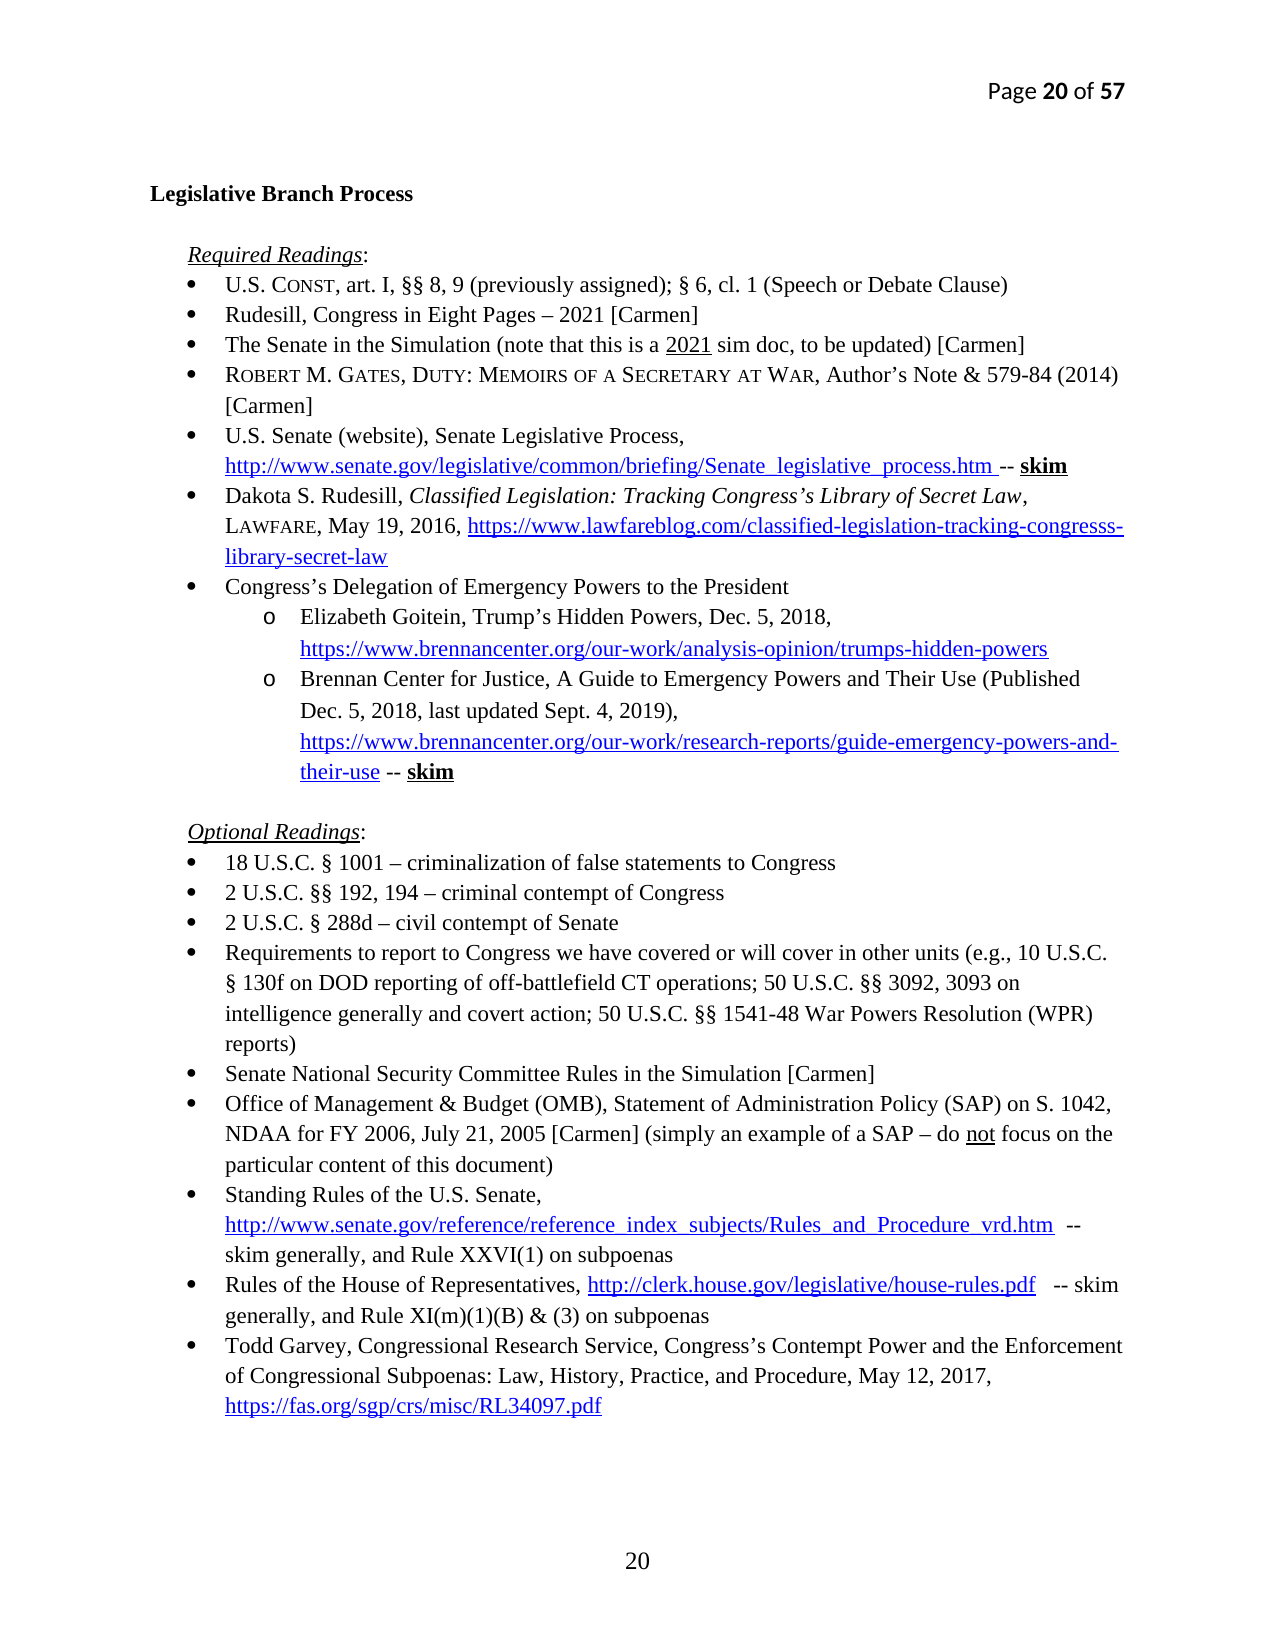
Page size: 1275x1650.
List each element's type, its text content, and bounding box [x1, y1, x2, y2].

list 18 U.S.C. § 1001 – criminalization of false statements to Congress [187, 848, 1125, 875]
list Requirements to report to Congress we have covered or will cover in other units (e.g., 10 U.S.C. § 130f on DOD reporting of off-battlefield CT operations; 50 U.S.C. §§ 3092, 3093 on intelligence generally and covert action; 50 U.S.C. §§ 1541-48 War Powers Resolution (WPR) reports) [187, 939, 1125, 1056]
list 2 U.S.C. § 288d – civil contempt of Senate [187, 909, 1125, 935]
list Dakota S. Rudesill, Classified Legislation: Tracking Congress’s Library of Secret Law, Lawfare, May 19, 2016, https://www.lawfareblog.com/classified-legislation-tracking-congresss-library-secret-law [187, 482, 1125, 569]
list Office of Management & Budget (OMB), Statement of Administration Policy (SAP) on S. 1042, NDAA for FY 2006, July 21, 2005 [Carmen] (simply an example of a SAP – do not focus on the particular content of this document) [187, 1090, 1125, 1177]
list Brennan Center for Justice, A Guide to Emergency Powers and Their Use (Published Dec. 5, 2018, last updated Sept. 4, 2019), https://www.brennancenter.org/our-work/research-reports/guide-emergency-powers-and-their-use -- skim [262, 665, 1125, 784]
list U.S. Const, art. I, §§ 8, 9 (previously assigned); § 6, cl. 1 (Speech or Debate Clause) [187, 271, 1125, 297]
list Rules of the House of Representatives, http://clerk.house.gov/legislative/house-rules.pdf -- skim generally, and Rule XI(m)(1)(B) & (3) on subpoenas [187, 1271, 1125, 1328]
list 2 U.S.C. §§ 192, 194 – criminal contempt of Congress [187, 879, 1125, 905]
list Robert M. Gates, Duty: Memoirs of a Secretary at War, Author’s Note & 579-84 (2014) [Carmen] [187, 361, 1125, 418]
list Standing Rules of the U.S. Senate, http://www.senate.gov/reference/reference_index_subjects/Rules_and_Procedure_vrd.htm -- skim generally, and Rule XXVI(1) on subpoenas [187, 1181, 1125, 1268]
list Rudesill, Congress in Eight Pages – 2021 [Carmen] [187, 301, 1125, 327]
list Congress’s Delegation of Emergency Powers to the President [187, 573, 1125, 599]
text Required Readings: [187, 241, 1125, 267]
list The Senate in the Simulation (note that this is a 2021 sim doc, to be updated) [Carmen] [187, 331, 1125, 358]
text Legislative Branch Process [150, 180, 1125, 207]
list U.S. Senate (website), Senate Legislative Process, http://www.senate.gov/legislative/common/briefing/Senate_legislative_process.htm -- skim [187, 422, 1125, 478]
text Optional Readings: [187, 818, 1125, 845]
list Elizabeth Goitein, Trump’s Hidden Powers, Dec. 5, 2018, https://www.brennancenter.org/our-work/analysis-opinion/trumps-hidden-powers [262, 603, 1125, 662]
list Todd Garvey, Congressional Research Service, Congress’s Contempt Power and the Enforcement of Congressional Subpoenas: Law, History, Practice, and Procedure, May 12, 2017, https://fas.org/sgp/crs/misc/RL34097.pdf [187, 1332, 1125, 1419]
list Senate National Security Committee Rules in the Simulation [Carmen] [187, 1060, 1125, 1086]
